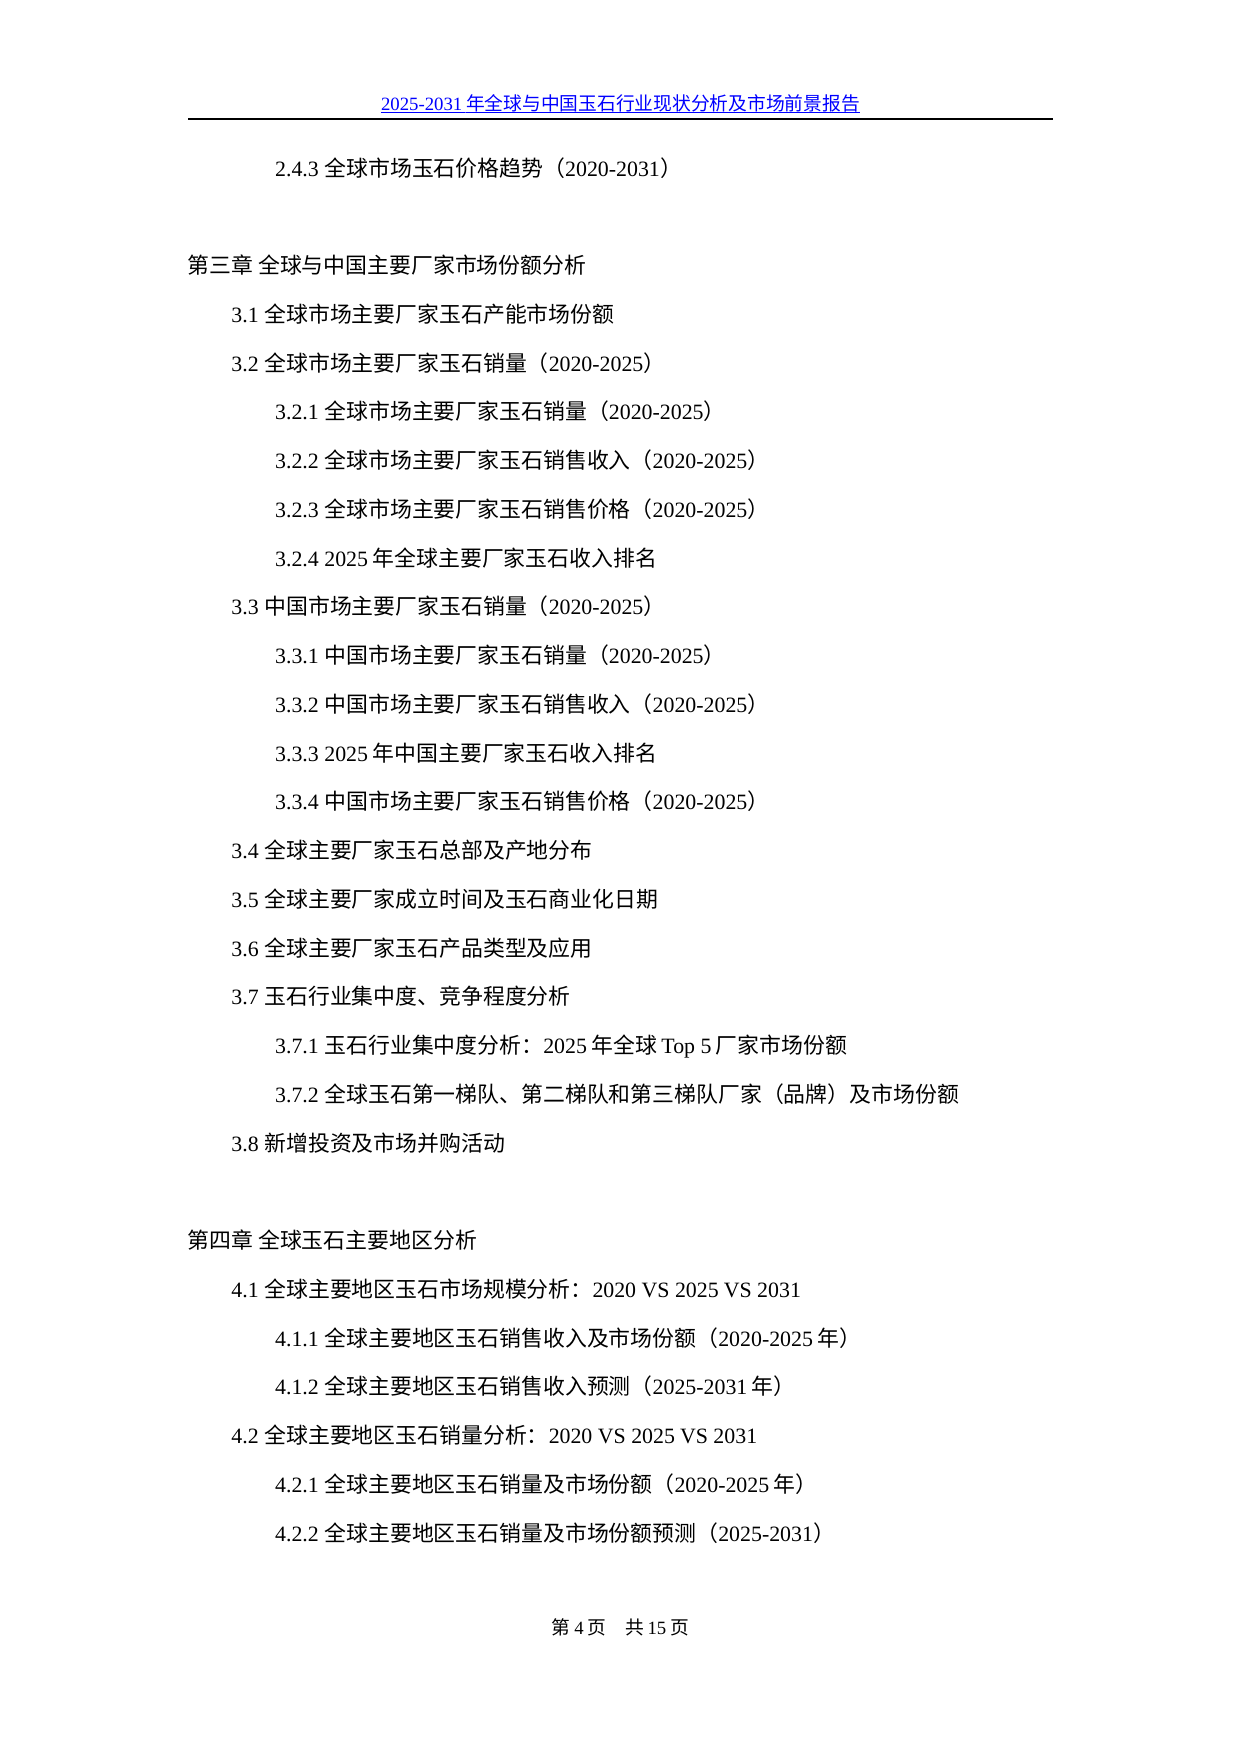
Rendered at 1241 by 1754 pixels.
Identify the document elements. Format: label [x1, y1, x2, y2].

text [187, 150, 1053, 1548]
